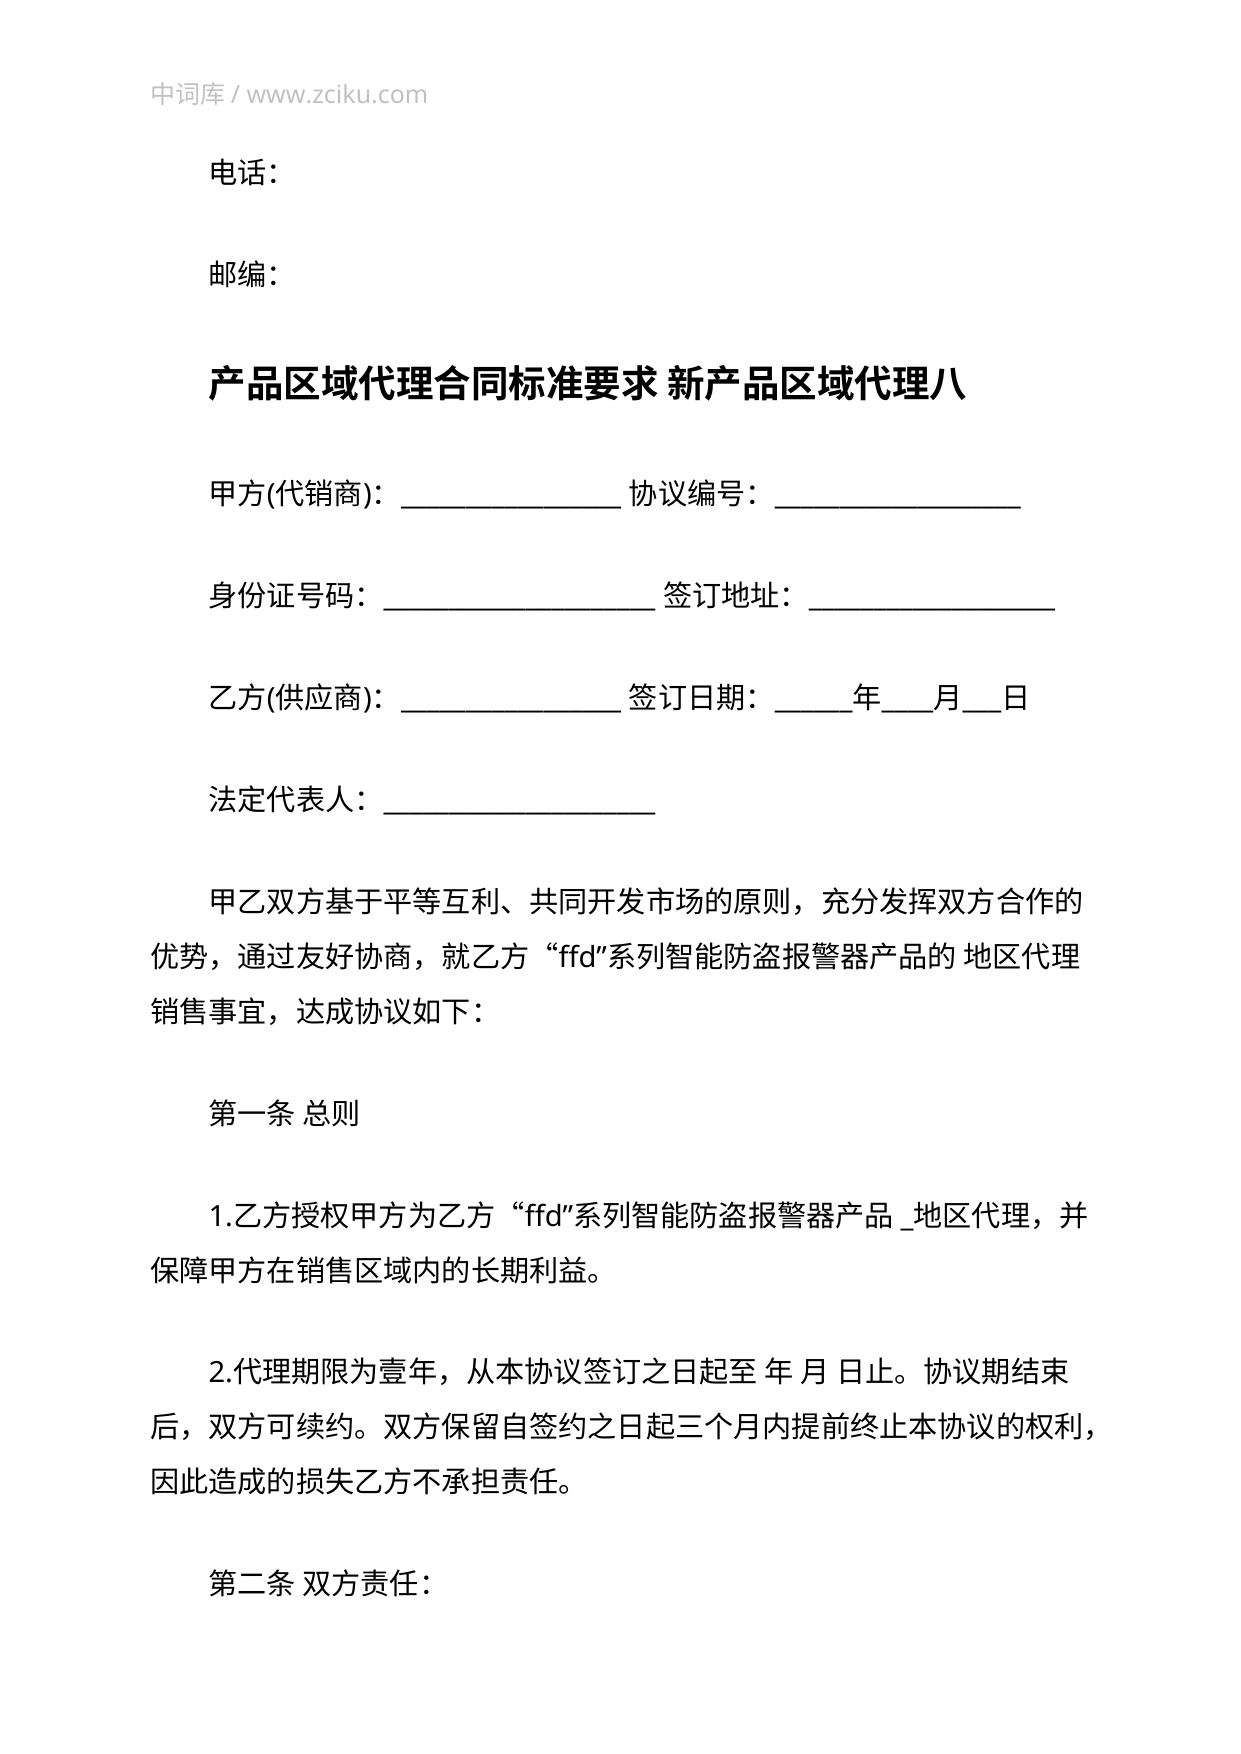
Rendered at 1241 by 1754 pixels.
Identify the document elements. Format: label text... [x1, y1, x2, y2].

text 邮编： [150, 252, 1090, 294]
text 第一条 总则 [150, 1091, 1090, 1133]
text 电话： [150, 150, 1090, 192]
text 乙方(供应商)：_________________ 签订日期：______年____月___日 [150, 675, 1090, 717]
text 甲乙双方基于平等互利、共同开发市场的原则，充分发挥双方合作的优势，通过友好协商，就乙方“ffd”系列智能防盗报警器产品的 地区代理销售事宜，达成协议如下： [150, 879, 1090, 1031]
text 1.乙方授权甲方为乙方“ffd”系列智能防盗报警器产品 _地区代理，并保障甲方在销售区域内的长期利益。 [150, 1192, 1090, 1289]
text 身份证号码：_____________________ 签订地址：___________________ [150, 573, 1090, 615]
text 第二条 双方责任： [150, 1561, 1090, 1603]
text 法定代表人：_____________________ [150, 777, 1090, 819]
text 甲方(代销商)：_________________ 协议编号：___________________ [150, 471, 1090, 513]
text 产品区域代理合同标准要求 新产品区域代理八 [150, 353, 1090, 408]
text 2.代理期限为壹年，从本协议签订之日起至 年 月 日止。协议期结束后，双方可续约。双方保留自签约之日起三个月内提前终止本协议的权利，因此造成的损失乙方不承担责任。 [150, 1349, 1090, 1501]
